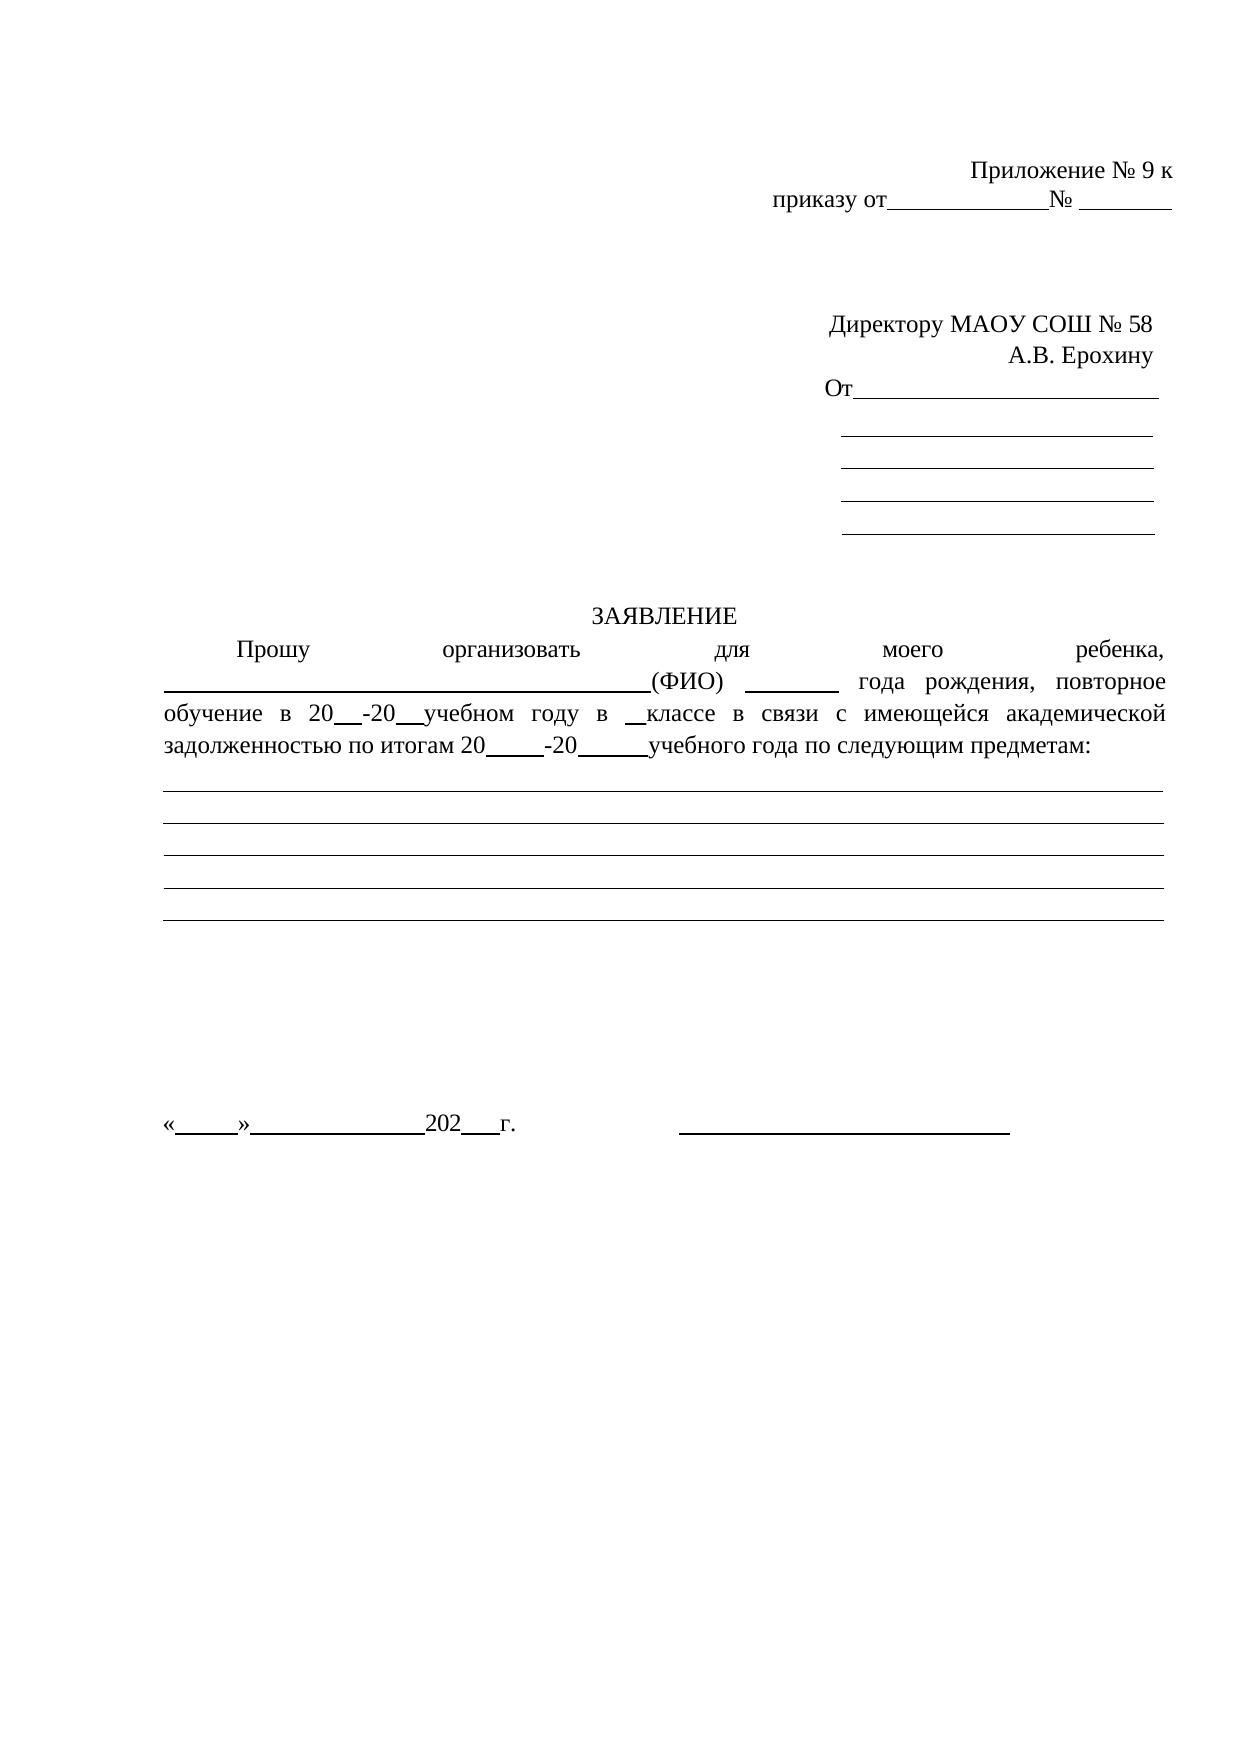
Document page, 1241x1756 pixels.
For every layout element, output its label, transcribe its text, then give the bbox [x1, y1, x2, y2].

text Прошу организовать для моего ребенка, [236, 634, 1196, 663]
text (ФИО) года рождения, повторное обучение в 20 -20 учебном году в классе в связи с имеющейся академической задолженностью по итогам 20 -20 учебного года по следующим предметам: [163, 666, 1167, 759]
text « » 202 г. [162, 1108, 1196, 1137]
text ЗАЯВЛЕНИЕ [133, 601, 1196, 630]
